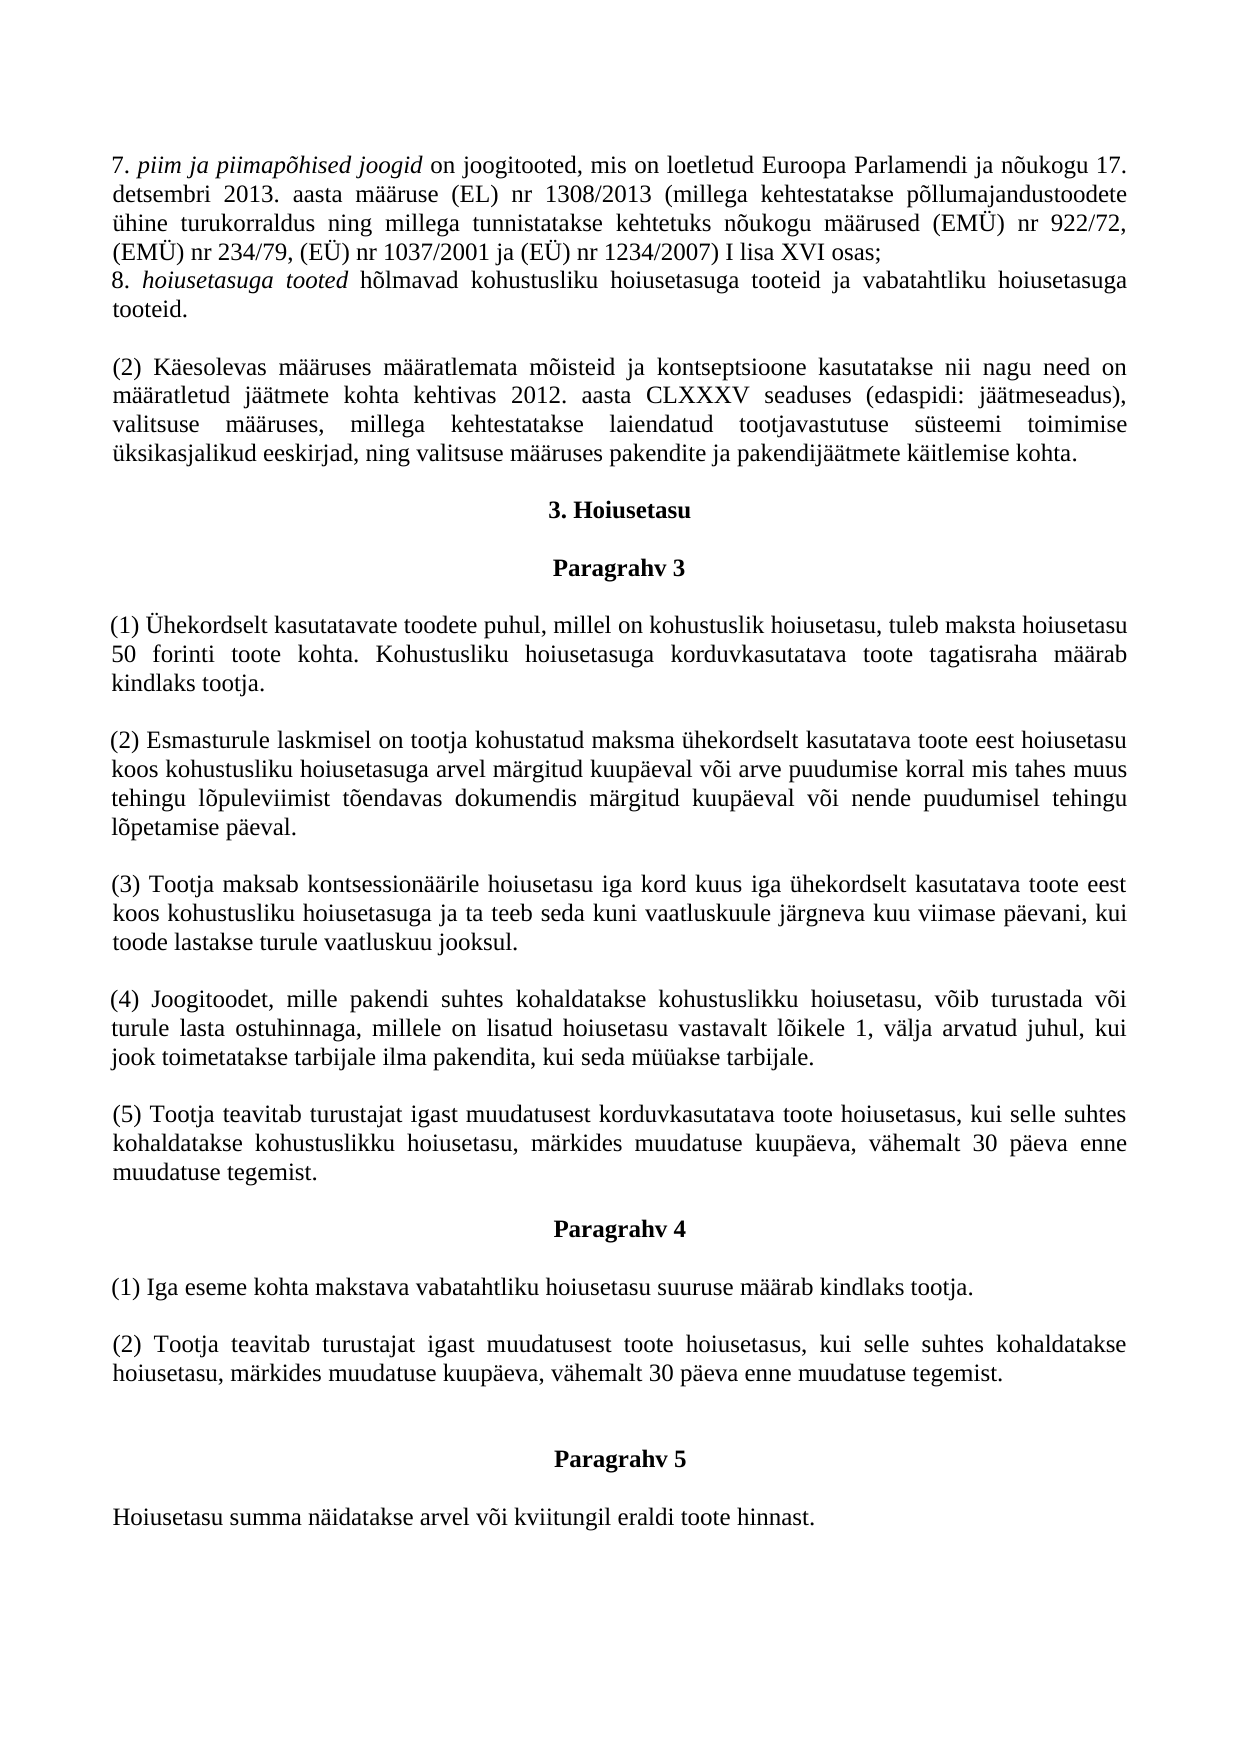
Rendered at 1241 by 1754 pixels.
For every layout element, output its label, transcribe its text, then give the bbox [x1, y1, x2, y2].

text (2) Tootja teavitab turustajat igast muudatusest toote hoiusetasus, kui selle suhtes kohaldatakse hoiusetasu, märkides muudatuse kuupäeva, vähemalt 30 päeva enne muudatuse tegemist. [112, 1329, 1128, 1387]
text (2) Käesolevas määruses määratlemata mõisteid ja kontseptsioone kasutatakse nii nagu need on määratletud jäätmete kohta kehtivas 2012. aasta CLXXXV seaduses (edaspidi: jäätmeseadus), valitsuse määruses, millega kehtestatakse laiendatud tootjavastutuse süsteemi toimimise üksikasjalikud eeskirjad, ning valitsuse määruses pakendite ja pakendijäätmete käitlemise kohta. [112, 352, 1128, 467]
text Paragrahv 5 [112, 1444, 1128, 1473]
text Paragrahv 3 [110, 553, 1128, 582]
text (3) Tootja maksab kontsessionäärile hoiusetasu iga kord kuus iga ühekordselt kasutatava toote eest koos kohustusliku hoiusetasuga ja ta teeb seda kuni vaatluskuule järgneva kuu viimase päevani, kui toode lastakse turule vaatluskuu jooksul. [111, 869, 1128, 955]
text (4) Joogitoodet, mille pakendi suhtes kohaldatakse kohustuslikku hoiusetasu, võib turustada või turule lasta ostuhinnaga, millele on lisatud hoiusetasu vastavalt lõikele 1, välja arvatud juhul, kui jook toimetatakse tarbijale ilma pakendita, kui seda müüakse tarbijale. [110, 984, 1128, 1070]
text Paragrahv 4 [111, 1214, 1128, 1243]
text Hoiusetasu summa näidatakse arvel või kviitungil eraldi toote hinnast. [112, 1502, 1128, 1530]
text 7. piim ja piimapõhised joogid on joogitooted, mis on loetletud Euroopa Parlamendi ja nõukogu 17. detsembri 2013. aasta määruse (EL) nr 1308/2013 (millega kehtestatakse põllumajandustoodete ühine turukorraldus ning millega tunnistatakse kehtetuks nõukogu määrused (EMÜ) nr 922/72, (EMÜ) nr 234/79, (EÜ) nr 1037/2001 ja (EÜ) nr 1234/2007) I lisa XVI osas; [111, 150, 1128, 265]
text (1) Ühekordselt kasutatavate toodete puhul, millel on kohustuslik hoiusetasu, tuleb maksta hoiusetasu 50 forinti toote kohta. Kohustusliku hoiusetasuga korduvkasutatava toote tagatisraha määrab kindlaks tootja. [110, 610, 1128, 697]
text 8. hoiusetasuga tooted hõlmavad kohustusliku hoiusetasuga tooteid ja vabatahtliku hoiusetasuga tooteid. [111, 265, 1128, 323]
text (2) Esmasturule laskmisel on tootja kohustatud maksma ühekordselt kasutatava toote eest hoiusetasu koos kohustusliku hoiusetasuga arvel märgitud kuupäeval või arve puudumise korral mis tahes muus tehingu lõpuleviimist tõendavas dokumendis märgitud kuupäeval või nende puudumisel tehingu lõpetamise päeval. [110, 725, 1128, 840]
text 3. Hoiusetasu [111, 495, 1128, 524]
text (1) Iga eseme kohta makstava vabatahtliku hoiusetasu suuruse määrab kindlaks tootja. [111, 1272, 1128, 1300]
text (5) Tootja teavitab turustajat igast muudatusest korduvkasutatava toote hoiusetasus, kui selle suhtes kohaldatakse kohustuslikku hoiusetasu, märkides muudatuse kuupäeva, vähemalt 30 päeva enne muudatuse tegemist. [112, 1099, 1128, 1185]
